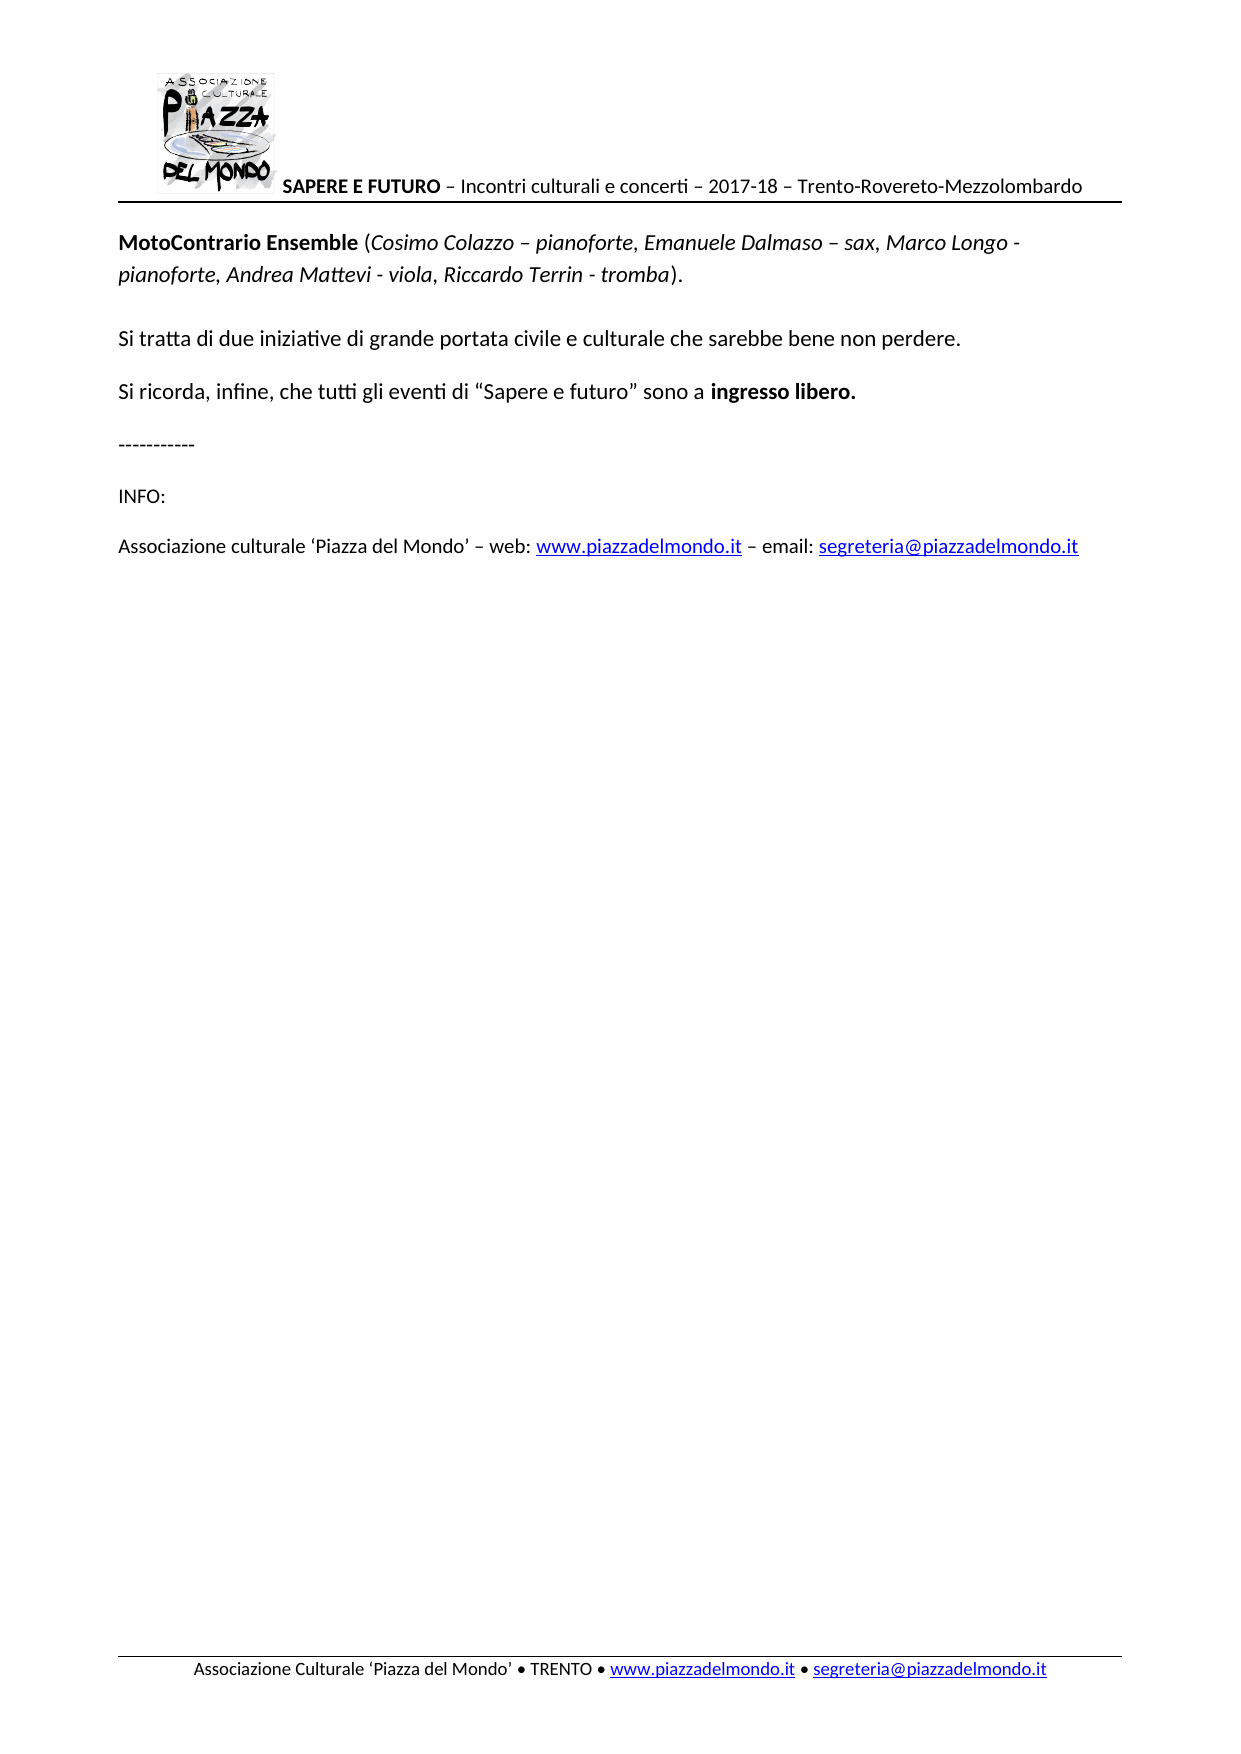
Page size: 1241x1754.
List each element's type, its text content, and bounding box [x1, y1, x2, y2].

text Associazione culturale ‘Piazza del Mondo’ – web: www.piazzadelmondo.it – email: segreteria@piazzadelmondo.it [118, 533, 1122, 558]
text Si ricorda, infine, che tutti gli eventi di “Sapere e futuro” sono a ingresso libero. [118, 377, 1122, 405]
text INFO: [118, 483, 1122, 508]
text ----------- [118, 430, 1122, 458]
picture [156, 73, 278, 194]
text Si tratta di due iniziative di grande portata civile e culturale che sarebbe bene non perdere. [118, 324, 1122, 352]
